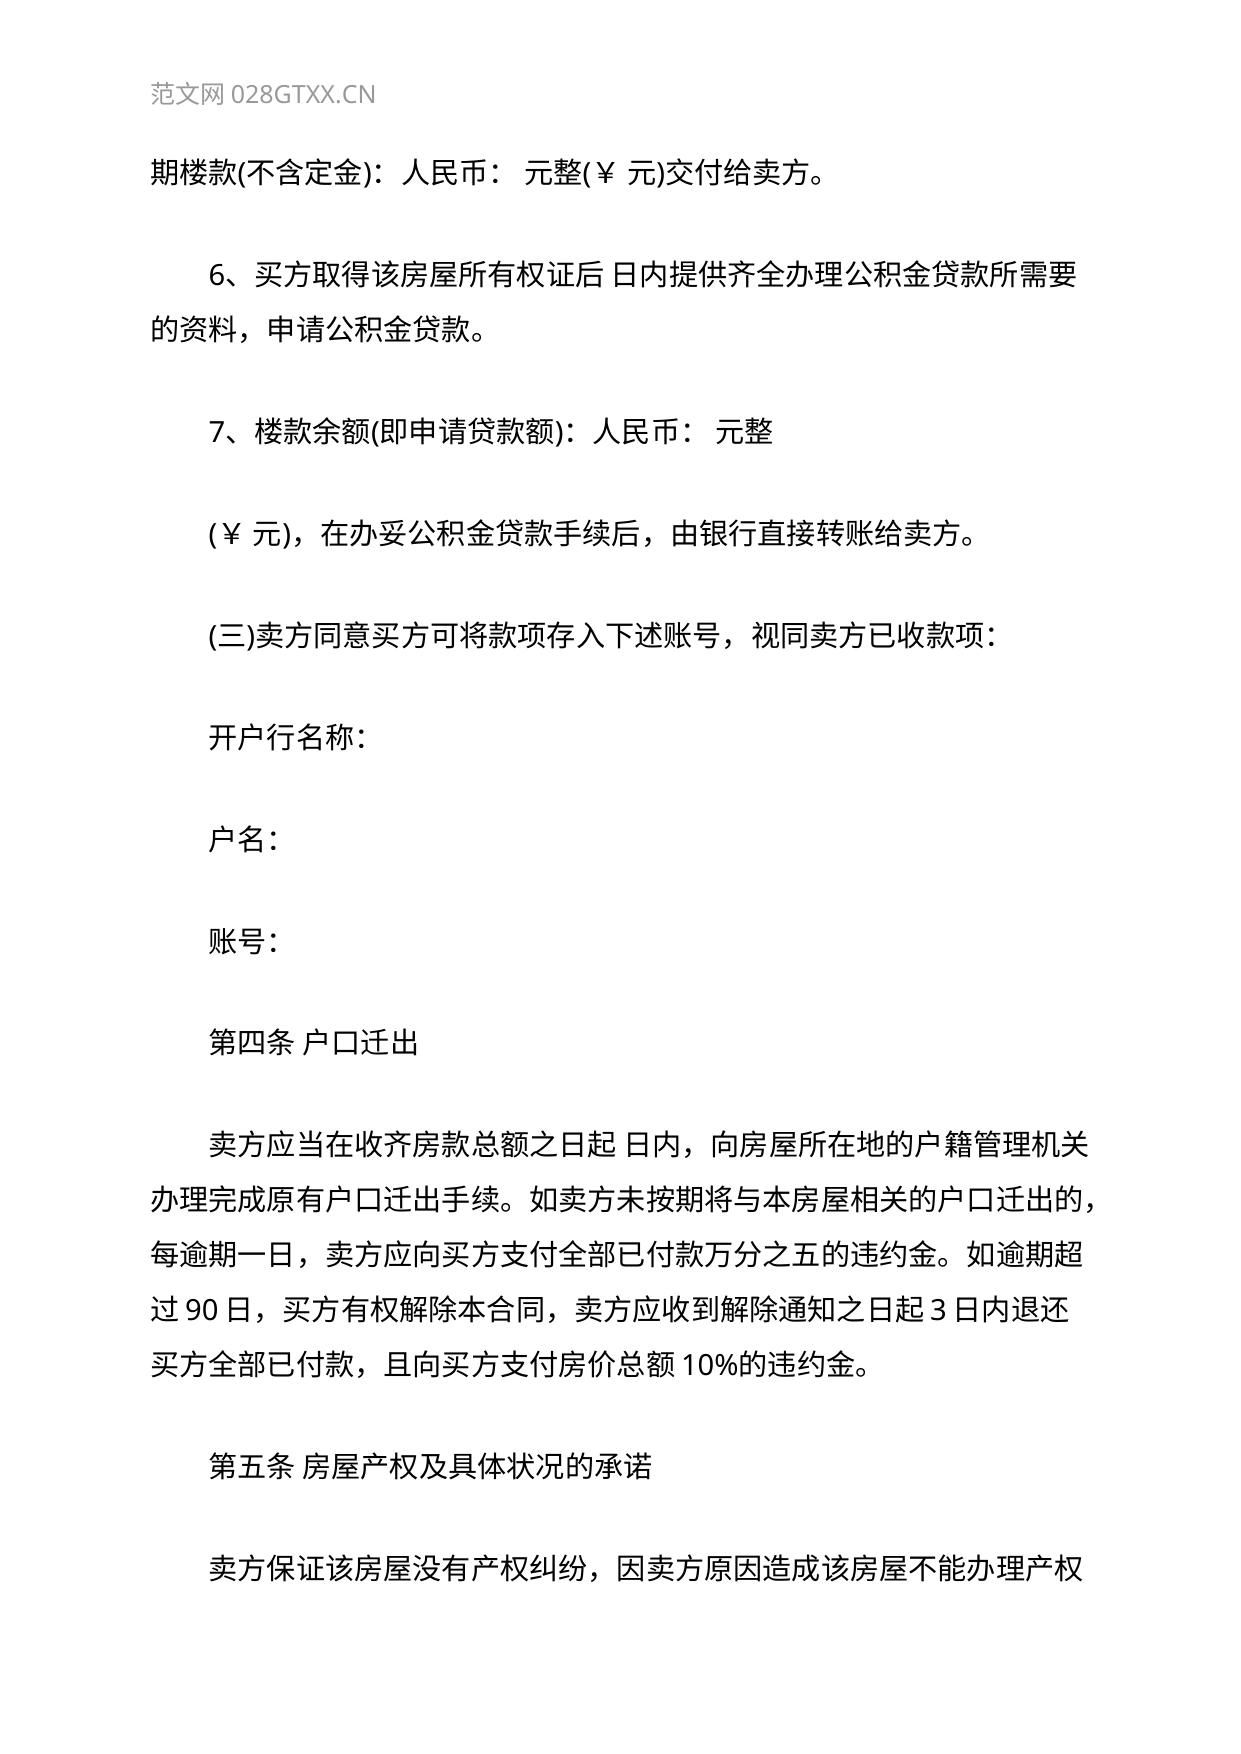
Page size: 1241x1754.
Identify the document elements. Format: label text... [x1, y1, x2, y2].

text 7、楼款余额(即申请贷款额)：人民币： 元整 [150, 409, 1090, 451]
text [150, 1545, 1090, 1587]
text 账号： [150, 918, 1090, 961]
text 开户行名称： [150, 715, 1090, 757]
text 第五条 房屋产权及具体状况的承诺 [150, 1443, 1090, 1486]
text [150, 150, 1090, 192]
text (￥ 元)，在办妥公积金贷款手续后，由银行直接转账给卖方。 [150, 511, 1090, 553]
text 6、买方取得该房屋所有权证后 日内提供齐全办理公积金贷款所需要的资料，申请公积金贷款。 [150, 252, 1090, 349]
text 第四条 户口迁出 [150, 1020, 1090, 1062]
text 户名： [150, 816, 1090, 859]
text (三)卖方同意买方可将款项存入下述账号，视同卖方已收款项： [150, 613, 1090, 655]
text 卖方应当在收齐房款总额之日起 日内，向房屋所在地的户籍管理机关办理完成原有户口迁出手续。如卖方未按期将与本房屋相关的户口迁出的，每逾期一日，卖方应向买方支付全部已付款万分之五的违约金。如逾期超过90日，买方有权解除本合同，卖方应收到解除通知之日起3日内退还买方全部已付款，且向买方支付房价总额10%的违约金。 [150, 1122, 1090, 1384]
